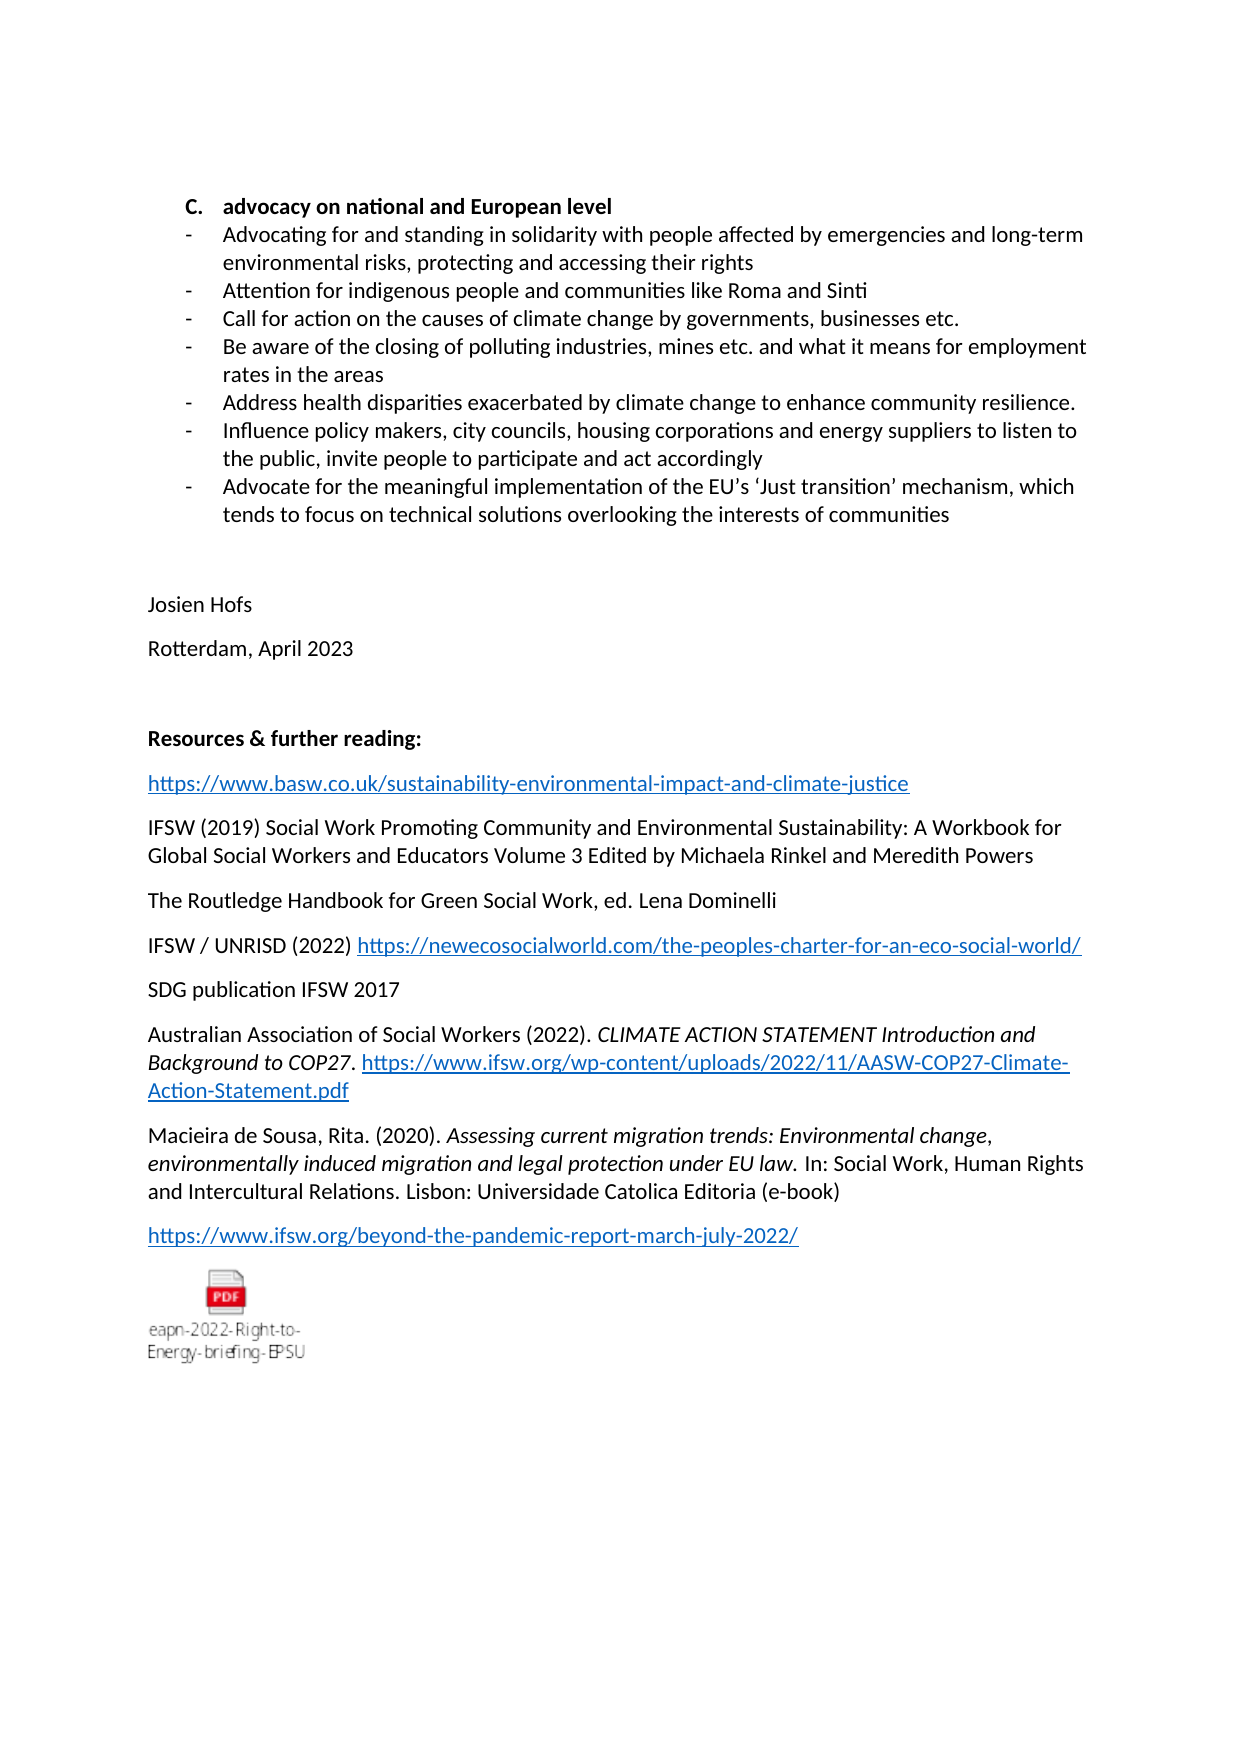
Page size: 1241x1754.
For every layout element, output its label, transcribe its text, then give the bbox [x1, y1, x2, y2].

text The Routledge Handbook for Green Social Work, ed. Lena Dominelli [148, 886, 1093, 914]
text Macieira de Sousa, Rita. (2020). Assessing current migration trends: Environmental change, environmentally induced migration and legal protection under EU law. In: Social Work, Human Rights and Intercultural Relations. Lisbon: Universidade Catolica Editoria (e-book) [148, 1121, 1093, 1205]
text Australian Association of Social Workers (2022). CLIMATE ACTION STATEMENT Introduction and Background to COP27. https://www.ifsw.org/wp-content/uploads/2022/11/AASW-COP27-Climate-Action-Statement.pdf [148, 1020, 1093, 1104]
text IFSW (2019) Social Work Promoting Community and Environmental Sustainability: A Workbook for Global Social Workers and Educators Volume 3 Edited by Michaela Rinkel and Meredith Powers [148, 813, 1093, 869]
text https://www.basw.co.uk/sustainability-environmental-impact-and-climate-justice [148, 769, 1093, 797]
list Call for action on the causes of climate change by governments, businesses etc. [185, 304, 1093, 332]
text Resources & further reading: [148, 724, 1093, 752]
list Address health disparities exacerbated by climate change to enhance community resilience. [185, 388, 1093, 416]
list Be aware of the closing of polluting industries, mines etc. and what it means for employment rates in the areas [185, 332, 1093, 388]
text https://www.ifsw.org/beyond-the-pandemic-report-march-july-2022/ [148, 1222, 1093, 1249]
list Attention for indigenous people and communities like Roma and Sinti [185, 276, 1093, 304]
list Advocate for the meaningful implementation of the EU’s ‘Just transition’ mechanism, which tends to focus on technical solutions overlooking the interests of communities [185, 472, 1093, 528]
list advocacy on national and European level [185, 192, 1093, 220]
text Josien Hofs [148, 590, 1093, 618]
list Advocating for and standing in solidarity with people affected by emergencies and long-term environmental risks, protecting and accessing their rights [185, 220, 1093, 276]
text Rotterdam, April 2023 [148, 634, 1093, 663]
list Influence policy makers, city councils, housing corporations and energy suppliers to listen to the public, invite people to participate and act accordingly [185, 416, 1093, 472]
text IFSW / UNRISD (2022) https://newecosocialworld.com/the-peoples-charter-for-an-eco-social-world/ [148, 931, 1093, 959]
text SDG publication IFSW 2017 [148, 975, 1093, 1003]
